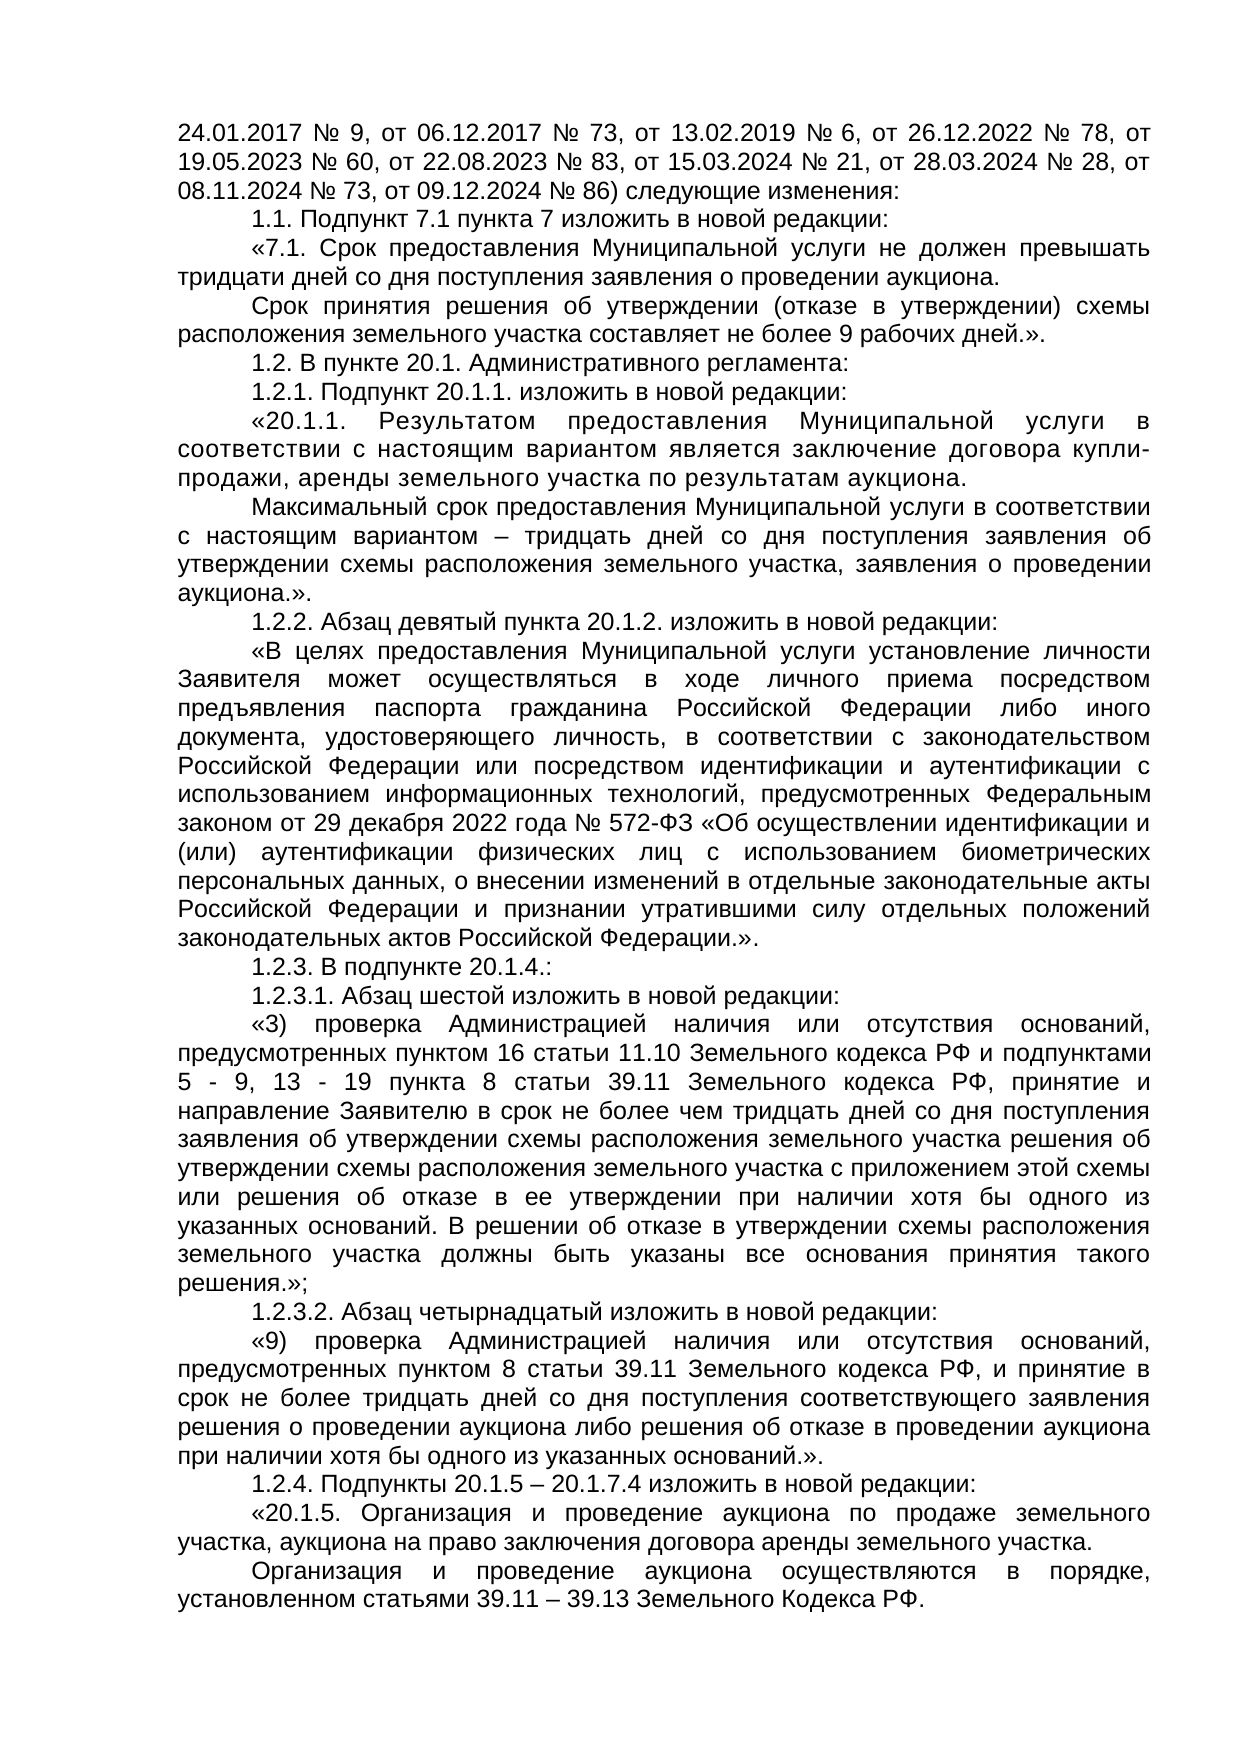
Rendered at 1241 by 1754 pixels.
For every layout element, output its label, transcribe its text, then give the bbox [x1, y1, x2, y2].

text «20.1.5. Организация и проведение аукциона по продаже земельного участка, аукциона на право заключения договора аренды земельного участка. [177, 1498, 1152, 1556]
text 1.2.4. Подпункты 20.1.5 – 20.1.7.4 изложить в новой редакции: [177, 1469, 1152, 1498]
text «9) проверка Администрацией наличия или отсутствия оснований, предусмотренных пунктом 8 статьи 39.11 Земельного кодекса РФ, и принятие в срок не более тридцать дней со дня поступления соответствующего заявления решения о проведении аукциона либо решения об отказе в проведении аукциона при наличии хотя бы одного из указанных оснований.». [177, 1326, 1152, 1469]
text 1.1. Подпункт 7.1 пункта 7 изложить в новой редакции: [177, 204, 1152, 233]
text 1.2.2. Абзац девятый пункта 20.1.2. изложить в новой редакции: [177, 607, 1152, 636]
text Максимальный срок предоставления Муниципальной услуги в соответствии с настоящим вариантом – тридцать дней со дня поступления заявления об утверждении схемы расположения земельного участка, заявления о проведении аукциона.». [177, 492, 1152, 607]
text «3) проверка Администрацией наличия или отсутствия оснований, предусмотренных пунктом 16 статьи 11.10 Земельного кодекса РФ и подпунктами 5 - 9, 13 - 19 пункта 8 статьи 39.11 Земельного кодекса РФ, принятие и направление Заявителю в срок не более чем тридцать дней со дня поступления заявления об утверждении схемы расположения земельного участка решения об утверждении схемы расположения земельного участка с приложением этой схемы или решения об отказе в ее утверждении при наличии хотя бы одного из указанных оснований. В решении об отказе в утверждении схемы расположения земельного участка должны быть указаны все основания принятия такого решения.»; [177, 1009, 1152, 1297]
text «7.1. Срок предоставления Муниципальной услуги не должен превышать тридцати дней со дня поступления заявления о проведении аукциона. [177, 233, 1152, 291]
text 1.2.3. В подпункте 20.1.4.: [177, 952, 1152, 981]
text 1.2. В пункте 20.1. Административного регламента: [177, 348, 1152, 377]
text Организация и проведение аукциона осуществляются в порядке, установленном статьями 39.11 – 39.13 Земельного Кодекса РФ. [177, 1556, 1152, 1613]
text «В целях предоставления Муниципальной услуги установление личности Заявителя может осуществляться в ходе личного приема посредством предъявления паспорта гражданина Российской Федерации либо иного документа, удостоверяющего личность, в соответствии с законодательством Российской Федерации или посредством идентификации и аутентификации с использованием информационных технологий, предусмотренных Федеральным законом от 29 декабря 2022 года № 572-ФЗ «Об осуществлении идентификации и (или) аутентификации физических лиц с использованием биометрических персональных данных, о внесении изменений в отдельные законодательные акты Российской Федерации и признании утратившими силу отдельных положений законодательных актов Российской Федерации.». [177, 636, 1152, 952]
text 1.2.1. Подпункт 20.1.1. изложить в новой редакции: [177, 377, 1152, 406]
text 1.2.3.1. Абзац шестой изложить в новой редакции: [177, 981, 1152, 1009]
text Срок принятия решения об утверждении (отказе в утверждении) схемы расположения земельного участка составляет не более 9 рабочих дней.». [177, 291, 1152, 348]
text 1.2.3.2. Абзац четырнадцатый изложить в новой редакции: [177, 1297, 1152, 1326]
text «20.1.1. Результатом предоставления Муниципальной услуги в соответствии с настоящим вариантом является заключение договора купли-продажи, аренды земельного участка по результатам аукциона. [177, 406, 1152, 492]
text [177, 118, 1152, 204]
